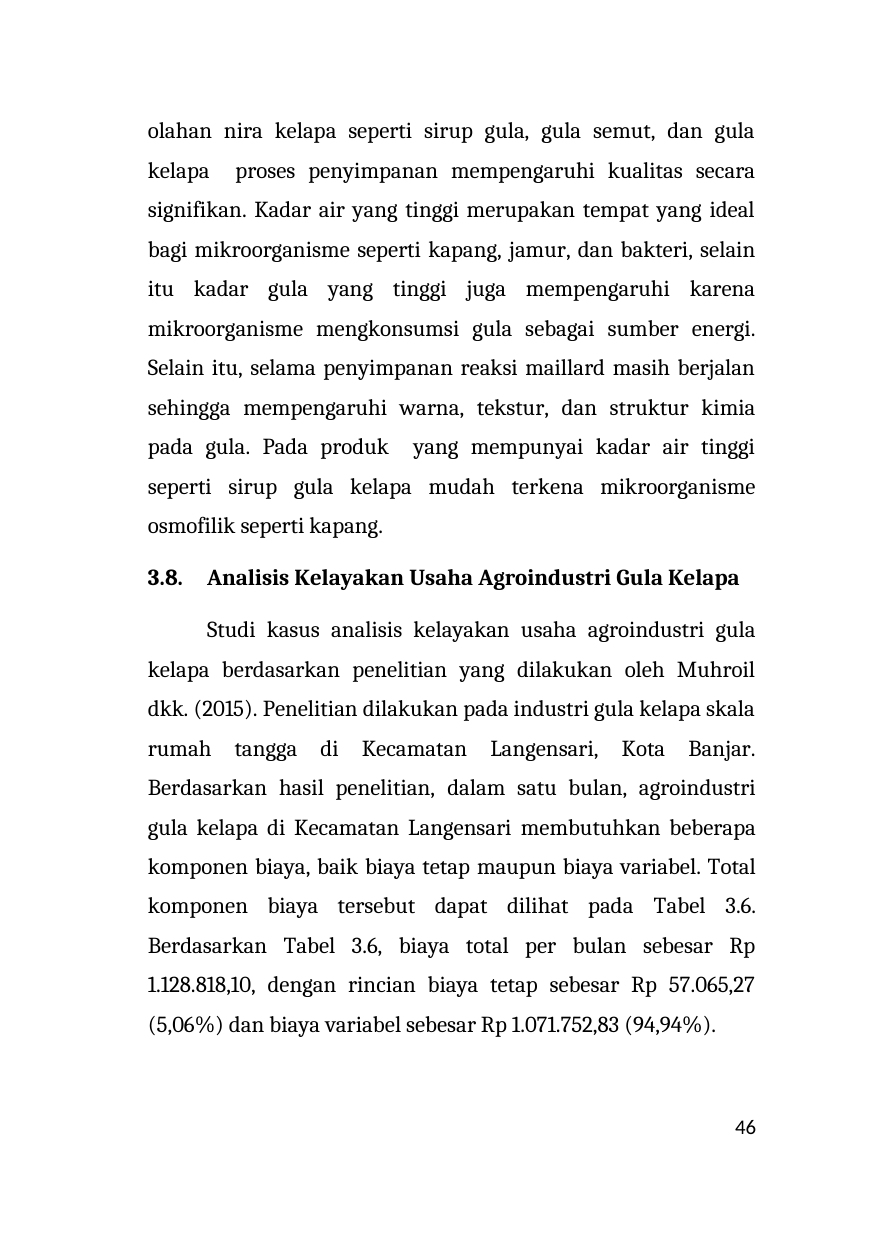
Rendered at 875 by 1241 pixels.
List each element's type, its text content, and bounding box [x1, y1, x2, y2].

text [148, 118, 756, 539]
subtitle 3.8. Analisis Kelayakan Usaha Agroindustri Gula Kelapa [148, 565, 756, 591]
text Studi kasus analisis kelayakan usaha agroindustri gula kelapa berdasarkan penelitian yang dilakukan oleh Muhroil dkk. (2015). Penelitian dilakukan pada industri gula kelapa skala rumah tangga di Kecamatan Langensari, Kota Banjar. Berdasarkan hasil penelitian, dalam satu bulan, agroindustri gula kelapa di Kecamatan Langensari membutuhkan beberapa komponen biaya, baik biaya tetap maupun biaya variabel. Total komponen biaya tersebut dapat dilihat pada Tabel 3.6. Berdasarkan Tabel 3.6, biaya total per bulan sebesar Rp 1.128.818,10, dengan rincian biaya tetap sebesar Rp 57.065,27 (5,06%) dan biaya variabel sebesar Rp 1.071.752,83 (94,94%). [148, 617, 756, 1038]
